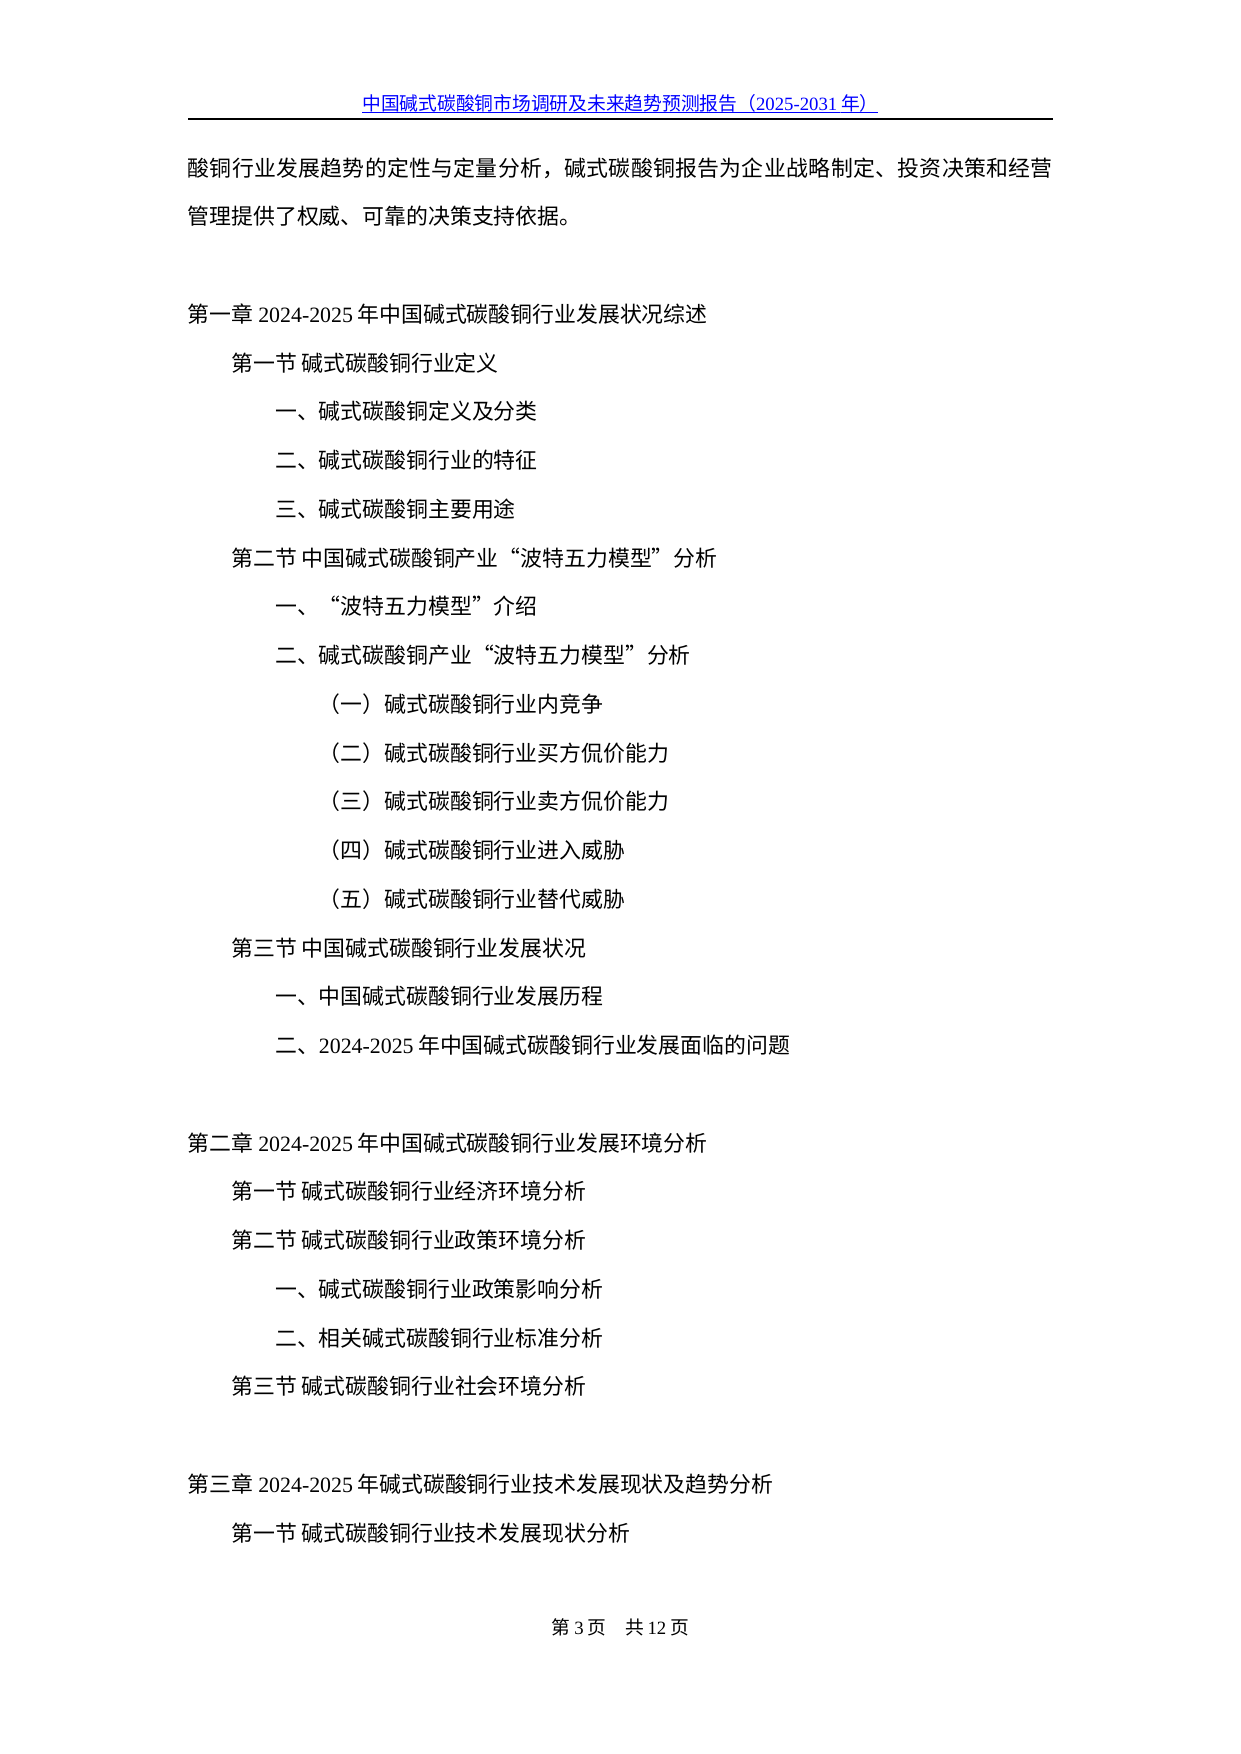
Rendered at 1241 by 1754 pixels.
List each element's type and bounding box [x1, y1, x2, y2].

text [187, 150, 1053, 1548]
